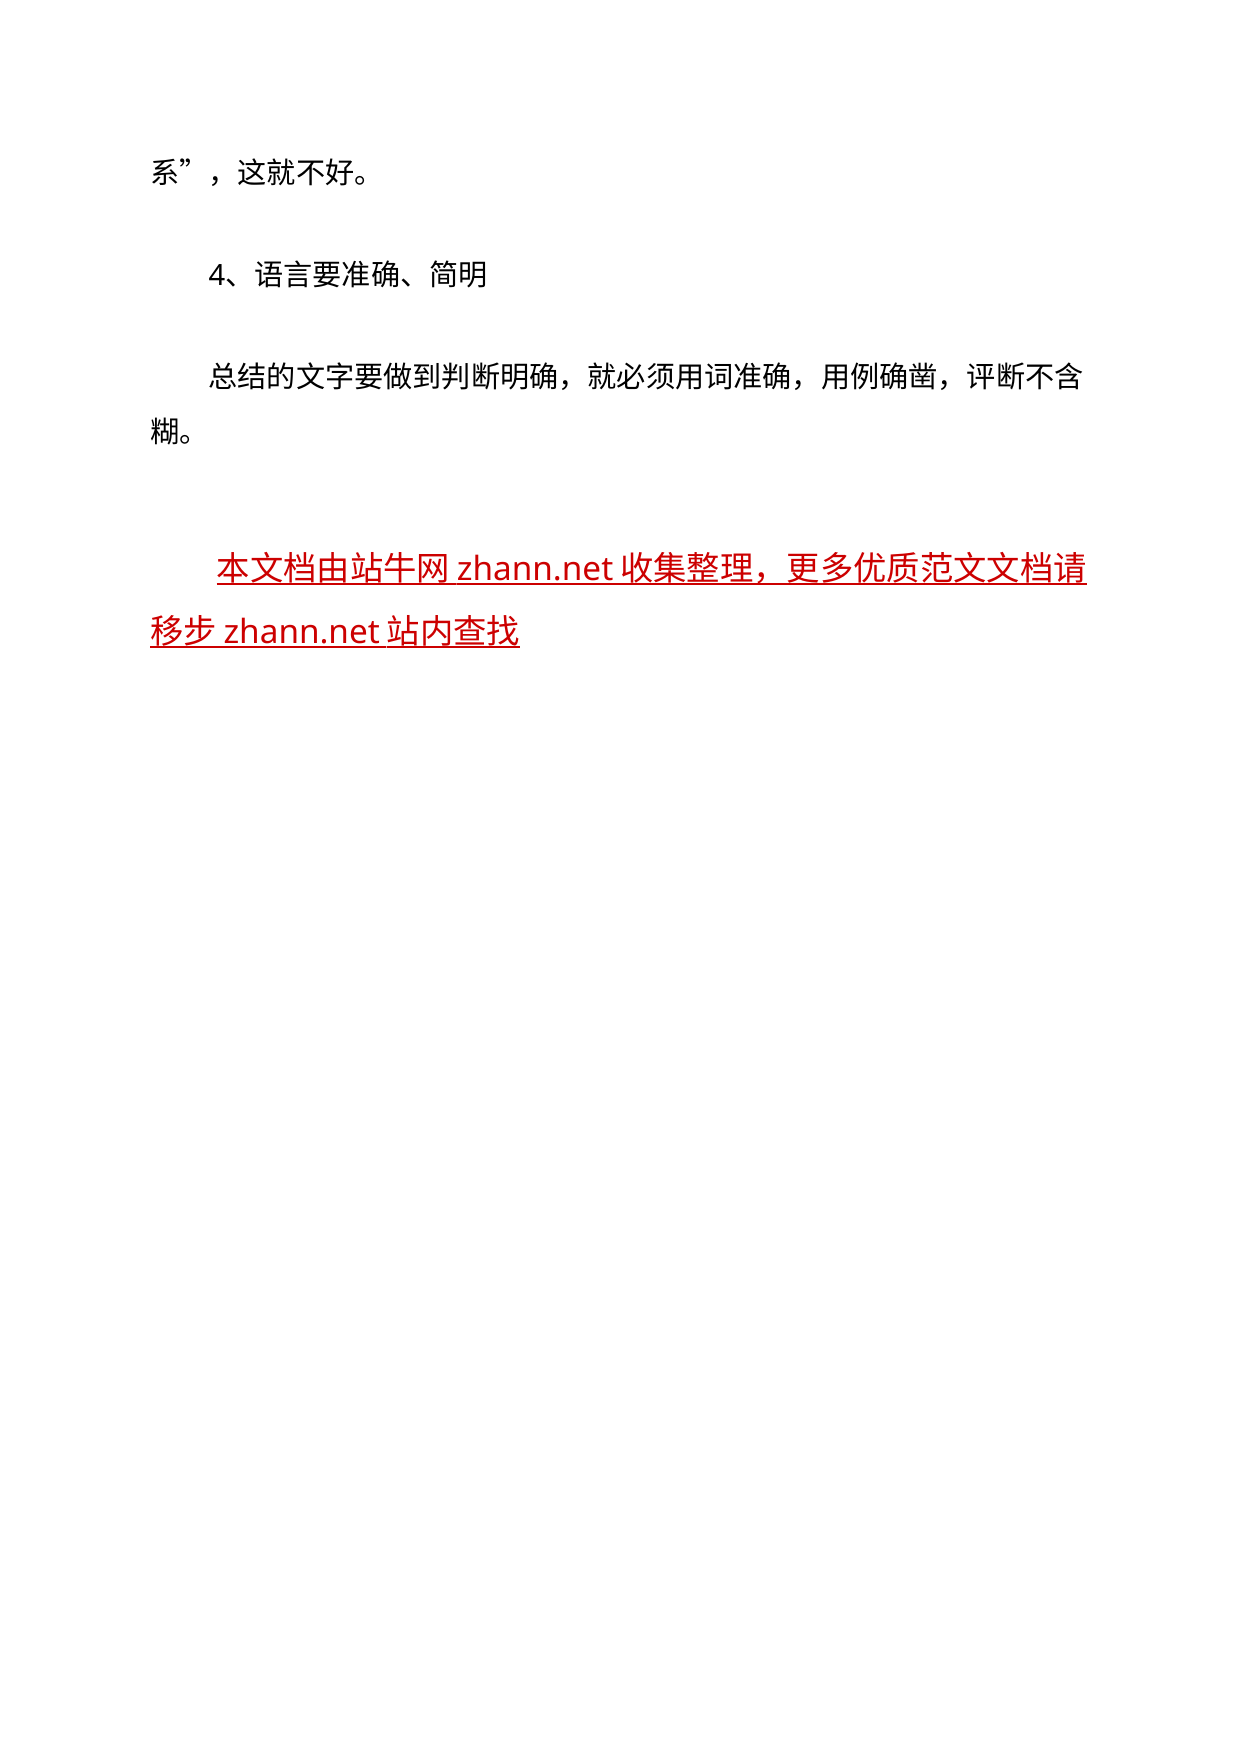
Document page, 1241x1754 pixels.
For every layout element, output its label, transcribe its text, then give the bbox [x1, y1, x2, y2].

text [150, 150, 1090, 192]
text 4、语言要准确、简明 [150, 252, 1090, 294]
text 总结的文字要做到判断明确，就必须用词准确，用例确凿，评断不含糊。 [150, 354, 1090, 451]
text 本文档由站牛网zhann.net收集整理，更多优质范文文档请移步zhann.net站内查找 [150, 542, 1090, 653]
